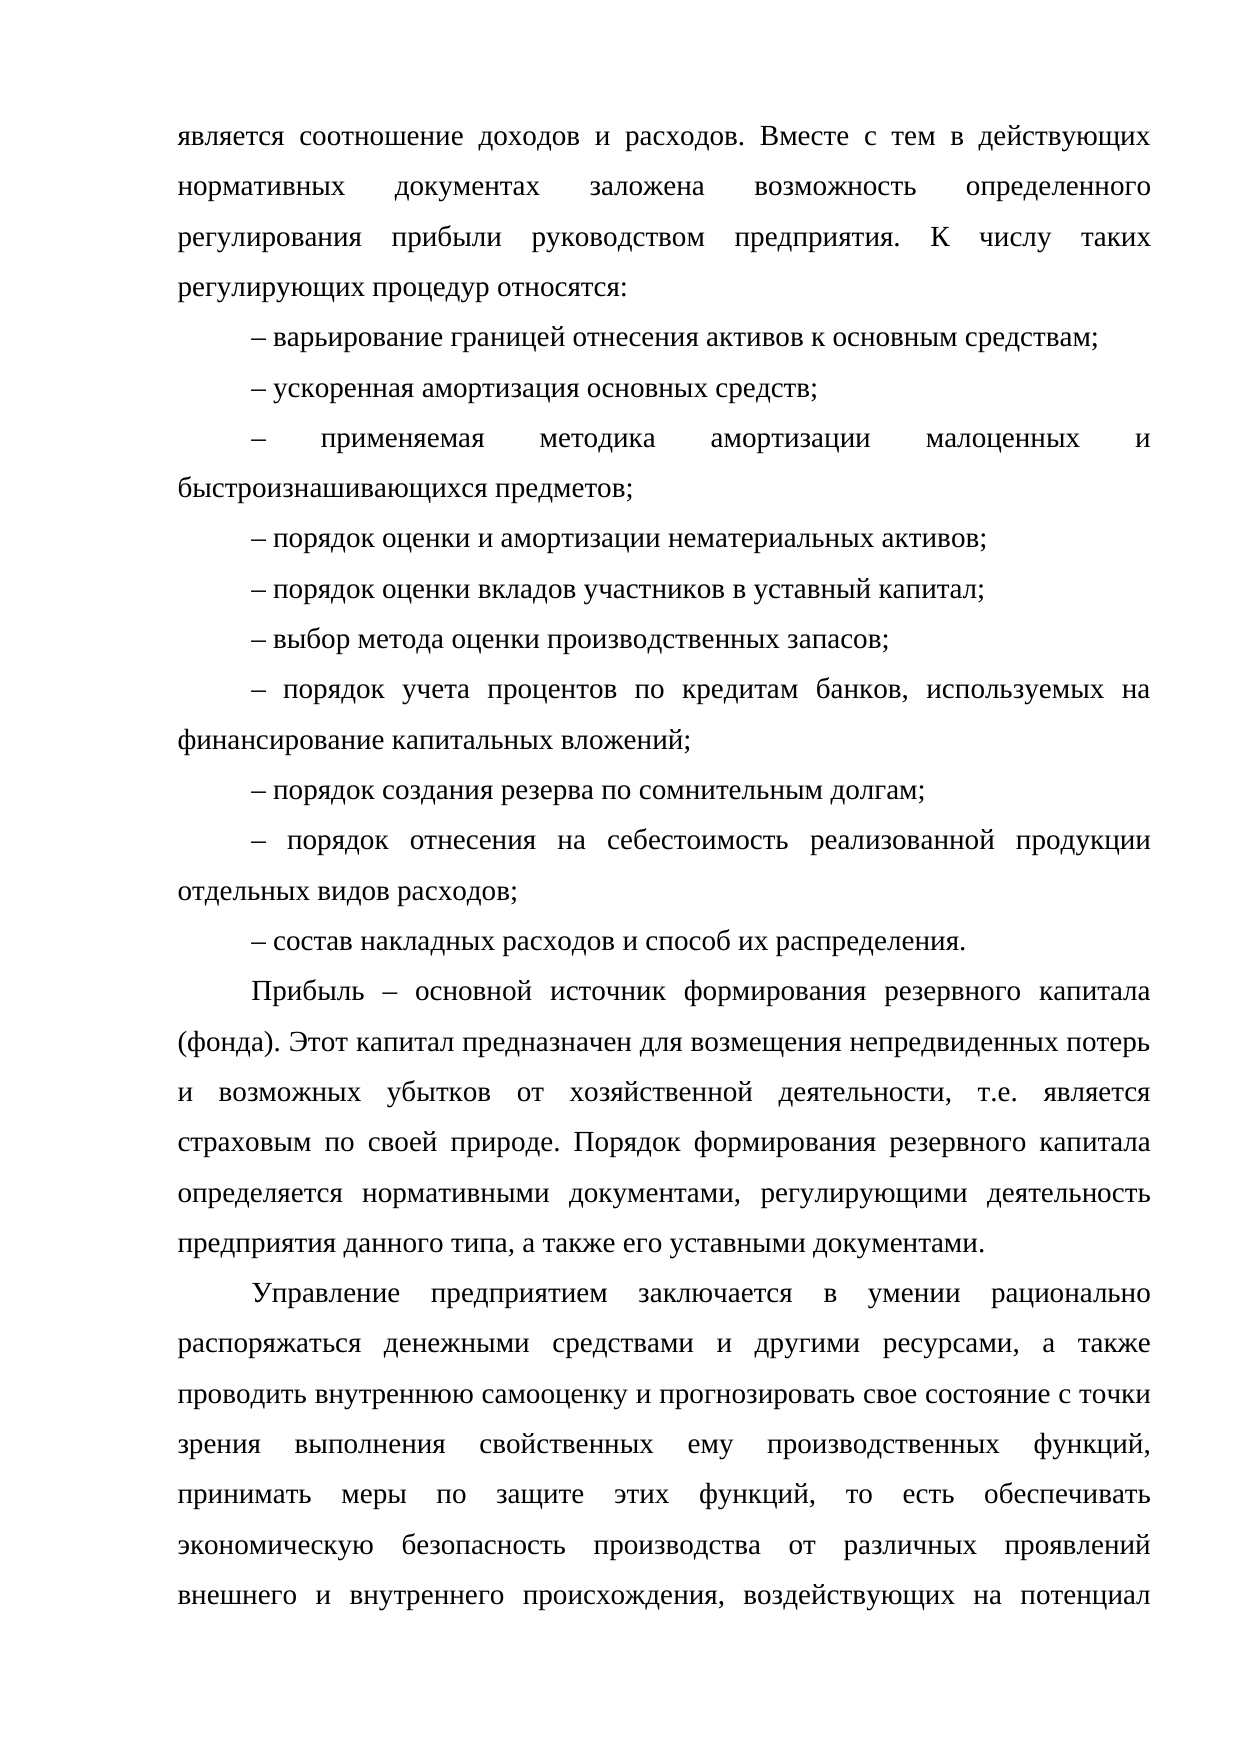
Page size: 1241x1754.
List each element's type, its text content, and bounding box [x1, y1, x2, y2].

text – порядок создания резерва по сомнительным долгам; [177, 772, 1152, 806]
text – порядок отнесения на себестоимость реализованной продукции отдельных видов расходов; [177, 822, 1152, 906]
text – варьирование границей отнесения активов к основным средствам; [177, 319, 1152, 353]
text Прибыль – основной источник формирования резервного капитала (фонда). Этот капитал предназначен для возмещения непредвиденных потерь и возможных убытков от хозяйственной деятельности, т.е. является страховым по своей природе. Порядок формирования резервного капитала определяется нормативными документами, регулирующими деятельность предприятия данного типа, а также его уставными документами. [177, 973, 1152, 1258]
text – порядок оценки вкладов участников в уставный капитал; [177, 571, 1152, 604]
text – порядок оценки и амортизации нематериальных активов; [177, 521, 1152, 554]
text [177, 1275, 1152, 1611]
text – применяемая методика амортизации малоценных и быстроизнашивающихся предметов; [177, 420, 1152, 504]
text – порядок учета процентов по кредитам банков, используемых на финансирование капитальных вложений; [177, 672, 1152, 755]
text – ускоренная амортизация основных средств; [177, 370, 1152, 403]
text – выбор метода оценки производственных запасов; [177, 621, 1152, 655]
text – состав накладных расходов и способ их распределения. [177, 923, 1152, 957]
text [177, 118, 1152, 303]
